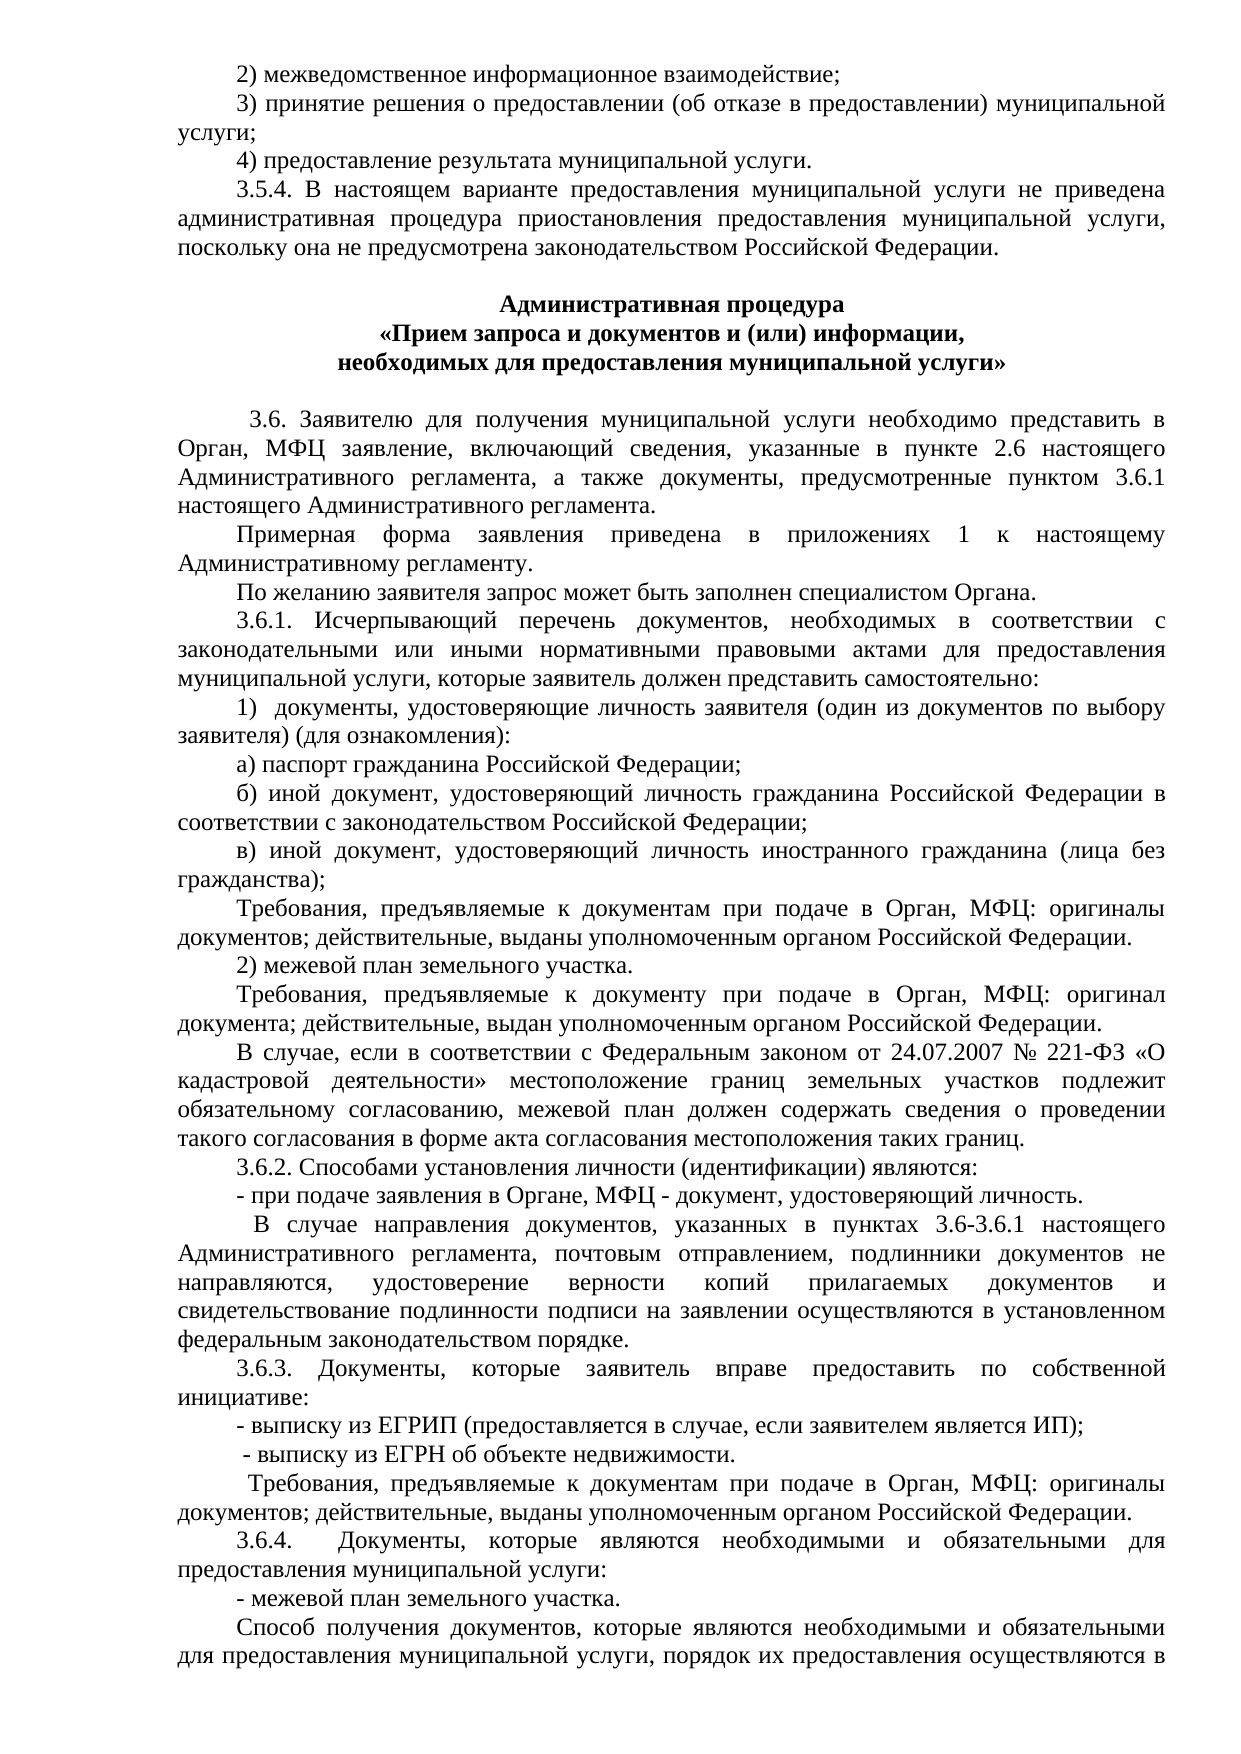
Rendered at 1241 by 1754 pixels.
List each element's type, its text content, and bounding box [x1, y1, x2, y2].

text - межевой план земельного участка. [177, 1583, 1167, 1612]
text необходимых для предоставления муниципальной услуги» [177, 347, 1167, 375]
text 3.6. Заявителю для получения муниципальной услуги необходимо представить в Орган, МФЦ заявление, включающий сведения, указанные в пункте 2.6 настоящего Административного регламента, а также документы, предусмотренные пунктом 3.6.1 настоящего Административного регламента. [177, 404, 1167, 519]
text В случае, если в соответствии с Федеральным законом от 24.07.2007 № 221-ФЗ «О кадастровой деятельности» местоположение границ земельных участков подлежит обязательному согласованию, межевой план должен содержать сведения о проведении такого согласования в форме акта согласования местоположения таких границ. [177, 1037, 1167, 1152]
text - выписку из ЕГРИП (предоставляется в случае, если заявителем является ИП); [177, 1410, 1167, 1439]
text «Прием запроса и документов и (или) информации, [177, 318, 1167, 347]
text 4) предоставление результата муниципальной услуги. [177, 145, 1167, 174]
text 2) межевой план земельного участка. [177, 950, 1167, 979]
text 3.6.4. Документы, которые являются необходимыми и обязательными для предоставления муниципальной услуги: [177, 1525, 1167, 1583]
text 3.6.3. Документы, которые заявитель вправе предоставить по собственной инициативе: [177, 1353, 1167, 1410]
text Административная процедура [177, 289, 1167, 318]
text 3.6.2. Способами установления личности (идентификации) являются: [177, 1152, 1167, 1180]
text - при подаче заявления в Органе, МФЦ - документ, удостоверяющий личность. [177, 1180, 1167, 1209]
text 3.6.1. Исчерпывающий перечень документов, необходимых в соответствии с законодательными или иными нормативными правовыми актами для предоставления муниципальной услуги, которые заявитель должен представить самостоятельно: [177, 605, 1167, 692]
text По желанию заявителя запрос может быть заполнен специалистом Органа. [177, 577, 1167, 605]
text 2) межведомственное информационное взаимодействие; [177, 59, 1167, 88]
text Требования, предъявляемые к документам при подаче в Орган, МФЦ: оригиналы документов; действительные, выданы уполномоченным органом Российской Федерации. [177, 1468, 1167, 1525]
text 1) документы, удостоверяющие личность заявителя (один из документов по выбору заявителя) (для ознакомления): [177, 692, 1167, 749]
text б) иной документ, удостоверяющий личность гражданина Российской Федерации в соответствии с законодательством Российской Федерации; [177, 778, 1167, 835]
text Требования, предъявляемые к документу при подаче в Орган, МФЦ: оригинал документа; действительные, выдан уполномоченным органом Российской Федерации. [177, 979, 1167, 1037]
text Требования, предъявляемые к документам при подаче в Орган, МФЦ: оригиналы документов; действительные, выданы уполномоченным органом Российской Федерации. [177, 893, 1167, 950]
text В случае направления документов, указанных в пунктах 3.6-3.6.1 настоящего Административного регламента, почтовым отправлением, подлинники документов не направляются, удостоверение верности копий прилагаемых документов и свидетельствование подлинности подписи на заявлении осуществляются в установленном федеральным законодательством порядке. [177, 1209, 1167, 1353]
text 3) принятие решения о предоставлении (об отказе в предоставлении) муниципальной услуги; [177, 88, 1167, 145]
text а) паспорт гражданина Российской Федерации; [177, 749, 1167, 778]
text - выписку из ЕГРН об объекте недвижимости. [177, 1439, 1167, 1468]
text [177, 1612, 1167, 1669]
text 3.5.4. В настоящем варианте предоставления муниципальной услуги не приведена административная процедура приостановления предоставления муниципальной услуги, поскольку она не предусмотрена законодательством Российской Федерации. [177, 174, 1167, 260]
text в) иной документ, удостоверяющий личность иностранного гражданина (лица без гражданства); [177, 835, 1167, 893]
text Примерная форма заявления приведена в приложениях 1 к настоящему Административному регламенту. [177, 519, 1167, 577]
